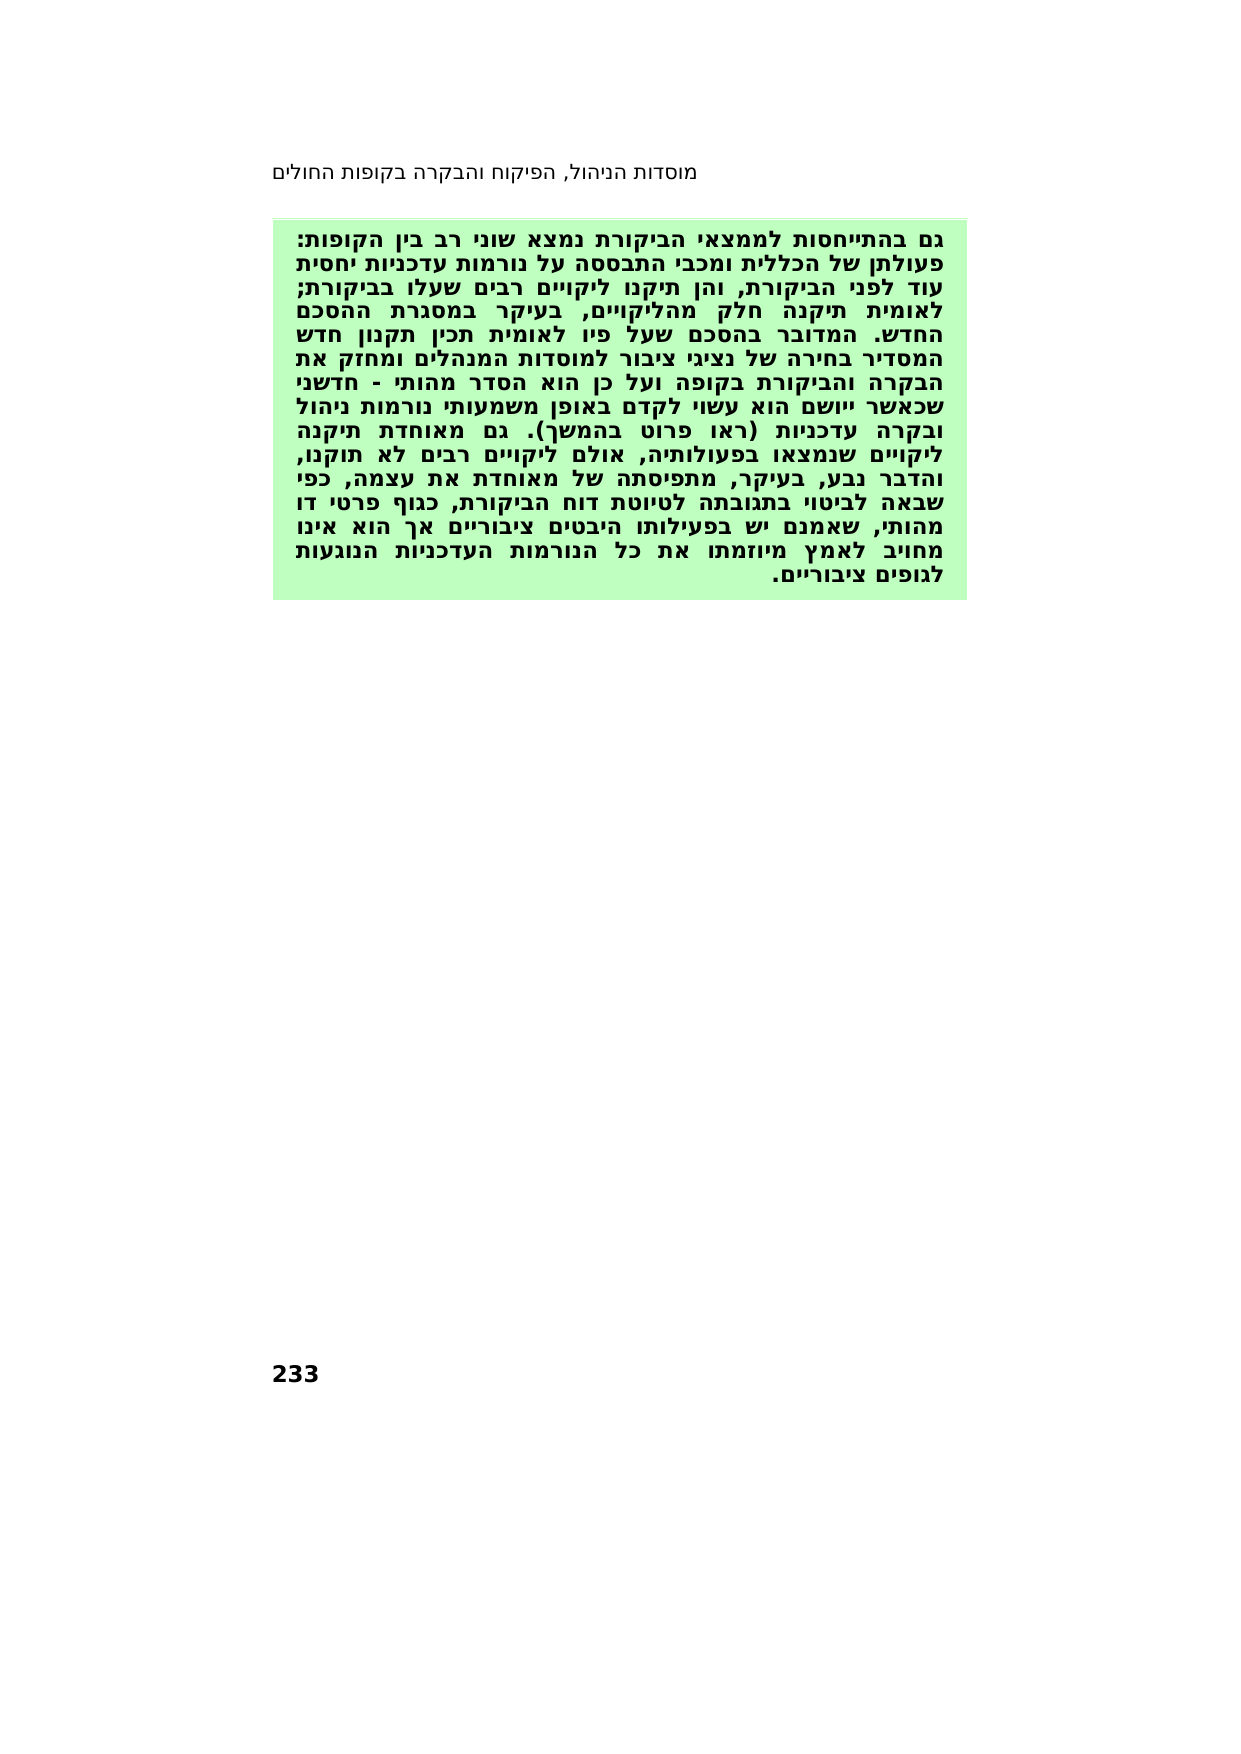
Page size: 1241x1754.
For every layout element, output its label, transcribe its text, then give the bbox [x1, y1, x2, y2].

text גם בהתייחסות לממצאי הביקורת נמצא שוני רב בין הקופות: פעולתן של הכללית ומכבי התבססה על נורמות עדכניות יחסית עוד לפני הביקורת, והן תיקנו ליקויים רבים שעלו בביקורת; לאומית תיקנה חלק מהליקויים, בעיקר במסגרת ההסכם החדש. המדובר בהסכם שעל פיו לאומית תכין תקנון חדש המסדיר בחירה של נציגי ציבור למוסדות המנהלים ומחזק את הבקרה והביקורת בקופה ועל כן הוא הסדר מהותי - חדשני שכאשר ייושם הוא עשוי לקדם באופן משמעותי נורמות ניהול ובקרה עדכניות (ראו פרוט בהמשך). גם מאוחדת תיקנה ליקויים שנמצאו בפעולותיה, אולם ליקויים רבים לא תוקנו, והדבר נבע, בעיקר, מתפיסתה של מאוחדת את עצמה, כפי שבאה לביטוי בתגובתה לטיוטת דוח הביקורת, כגוף פרטי דו מהותי, שאמנם יש בפעילותו היבטים ציבוריים אך הוא אינו מחויב לאמץ מיוזמתו את כל הנורמות העדכניות הנוגעות לגופים ציבוריים. [273, 220, 967, 600]
